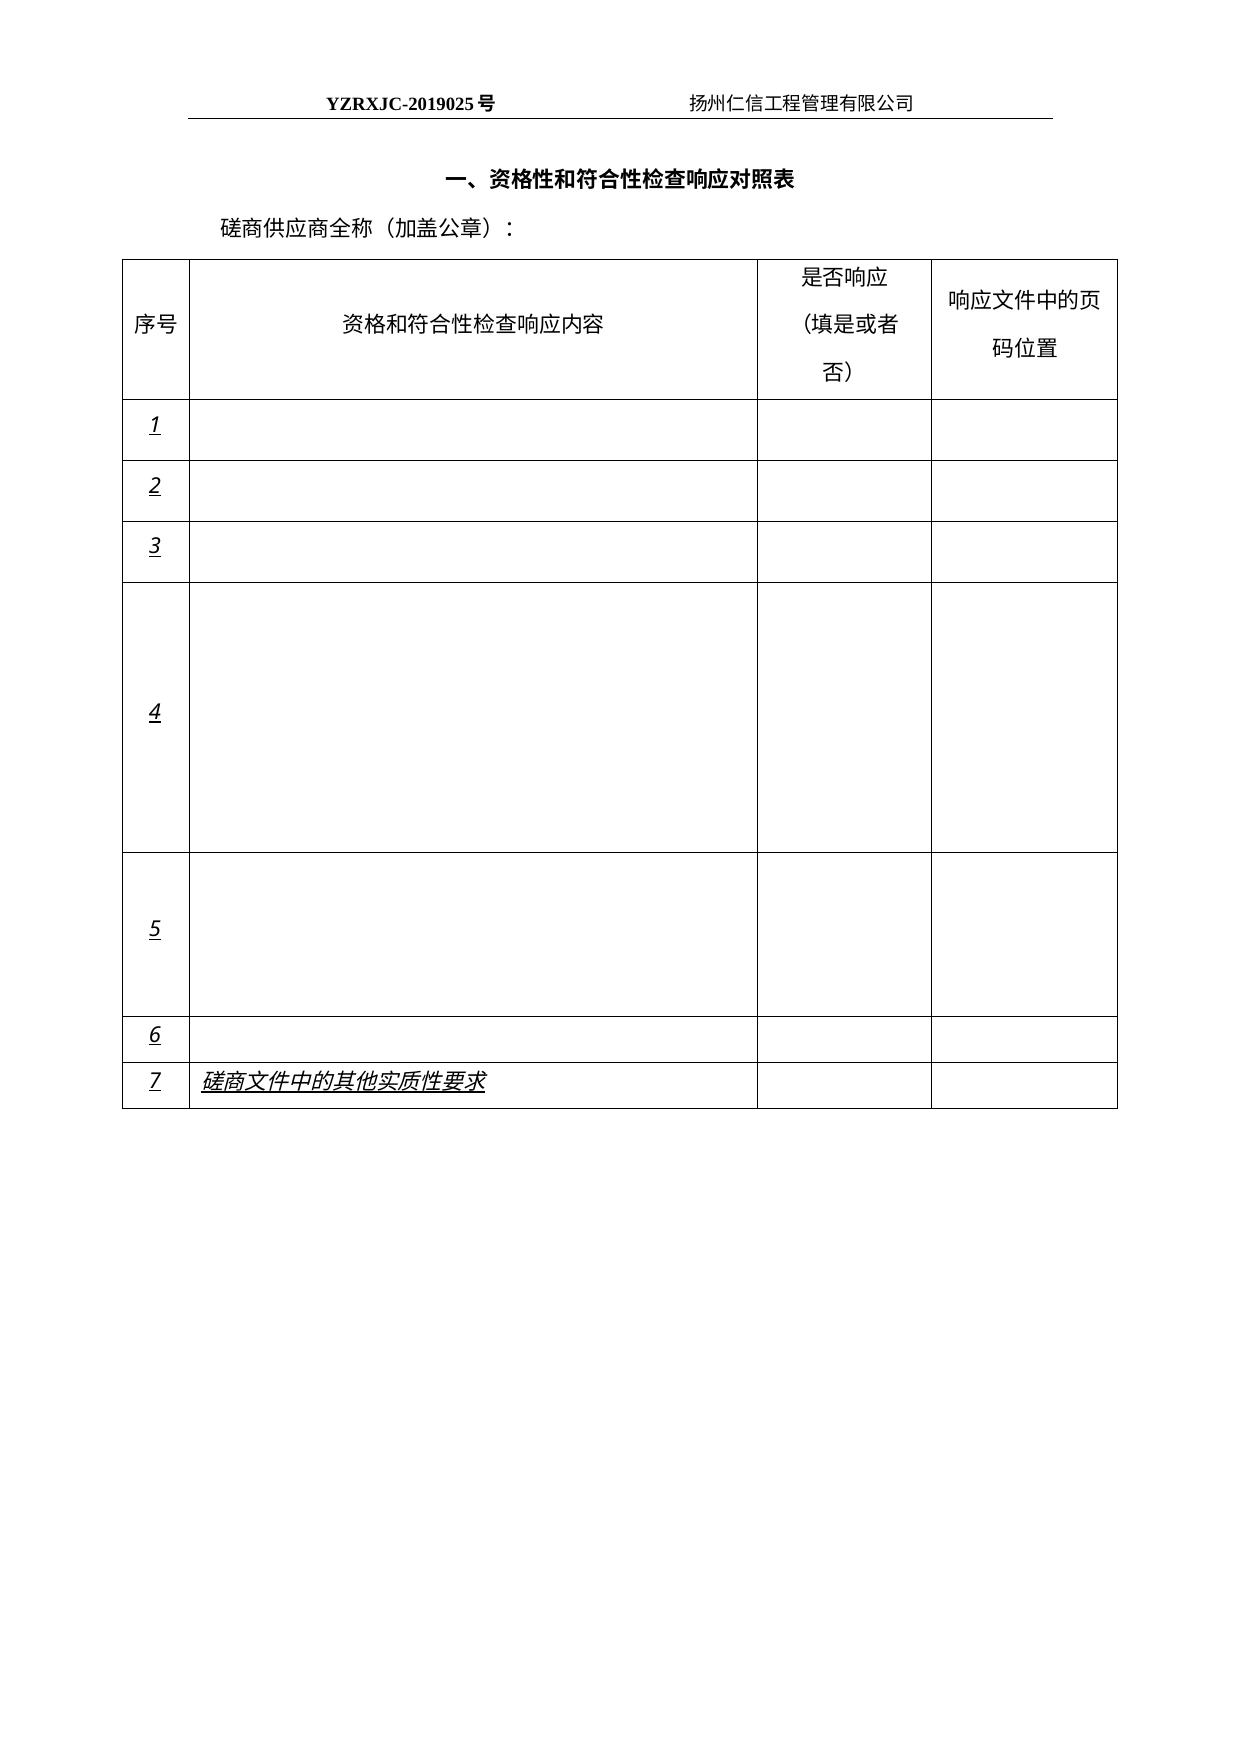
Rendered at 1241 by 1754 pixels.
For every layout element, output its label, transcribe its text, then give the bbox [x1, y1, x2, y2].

table_cell [932, 583, 1117, 852]
table_cell [932, 400, 1117, 460]
table_cell [190, 461, 757, 521]
table_cell [932, 461, 1117, 521]
table_header 是否响应 （填是或者否） [758, 260, 931, 399]
table_header 序号 [123, 260, 189, 399]
table_cell [190, 522, 757, 582]
table_cell 6 [123, 1017, 189, 1062]
table_cell [932, 522, 1117, 582]
table_cell [190, 853, 757, 1016]
table_cell [190, 400, 757, 460]
table_cell [932, 853, 1117, 1016]
table_cell [758, 583, 931, 852]
table_cell 7 [123, 1063, 189, 1108]
table_cell [758, 522, 931, 582]
table_cell 磋商文件中的其他实质性要求 [190, 1063, 757, 1108]
table_cell [758, 400, 931, 460]
table_cell [758, 853, 931, 1016]
table_cell 3 [123, 522, 189, 582]
table_cell [758, 1063, 931, 1108]
table_header 响应文件中的页码位置 [932, 260, 1117, 399]
table_cell [758, 1017, 931, 1062]
table_cell [190, 583, 757, 852]
table_cell [932, 1063, 1117, 1108]
table_cell [932, 1017, 1117, 1062]
table_cell [758, 461, 931, 521]
table_cell 5 [123, 853, 189, 1016]
text 一、资格性和符合性检查响应对照表 [187, 162, 1053, 194]
table_header 资格和符合性检查响应内容 [190, 260, 757, 399]
text 磋商供应商全称（加盖公章）： [187, 210, 1053, 243]
table_cell 2 [123, 461, 189, 521]
table_cell [190, 1017, 757, 1062]
table_cell 4 [123, 583, 189, 852]
table_cell 1 [123, 400, 189, 460]
